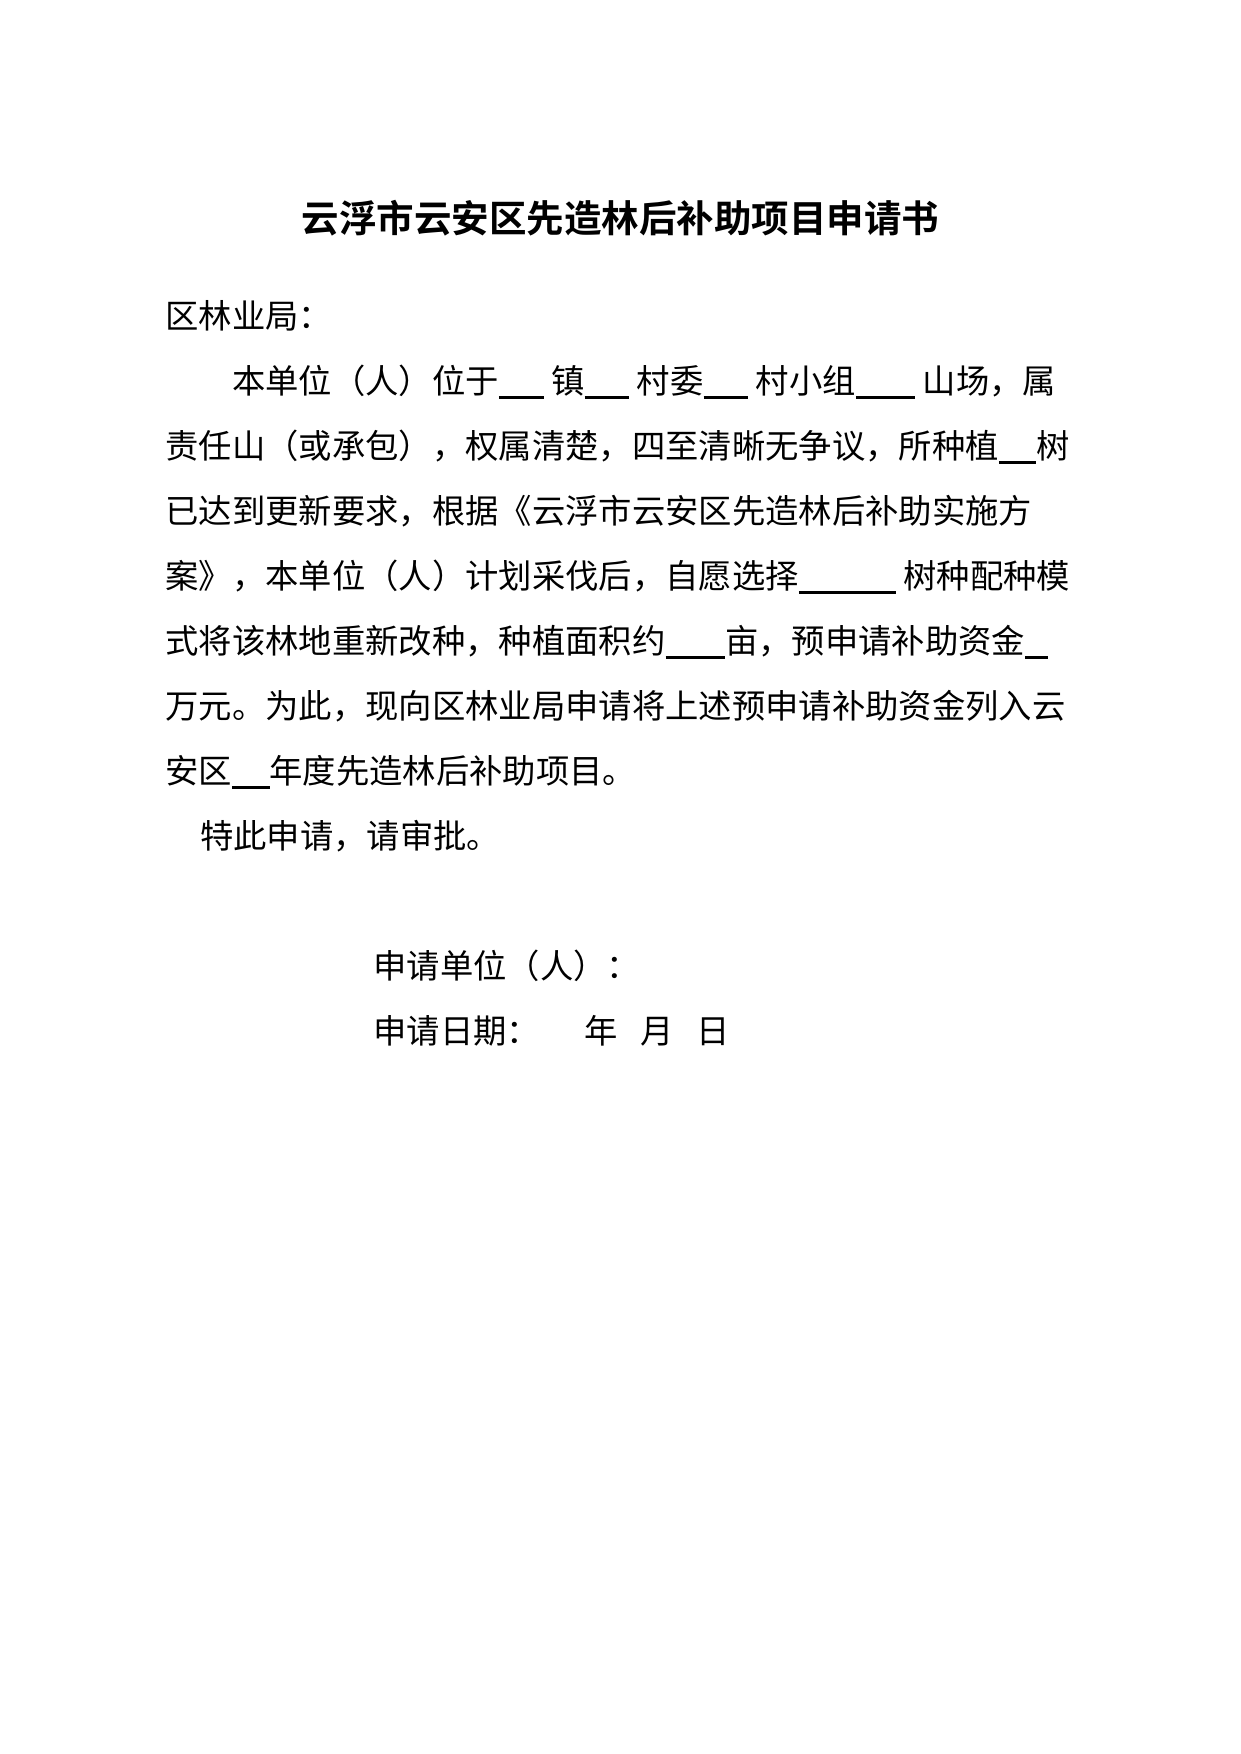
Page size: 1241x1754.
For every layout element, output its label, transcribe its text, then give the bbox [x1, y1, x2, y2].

text 申请日期： 年 月 日 [165, 997, 1075, 1062]
text 云浮市云安区先造林后补助项目申请书 [165, 184, 1075, 249]
text 本单位（人）位于 镇 村委 村小组 山场，属责任山（或承包），权属清楚，四至清晰无争议，所种植 树已达到更新要求，根据《云浮市云安区先造林后补助实施方案》，本单位（人）计划采伐后，自愿选择 树种配种模式将该林地重新改种，种植面积约 亩，预申请补助资金 万元。为此，现向区林业局申请将上述预申请补助资金列入云安区 年度先造林后补助项目。 [165, 347, 1075, 802]
text 区林业局： [165, 282, 1075, 347]
text 特此申请，请审批。 [165, 802, 1075, 867]
text 申请单位（人）： [165, 932, 1075, 997]
